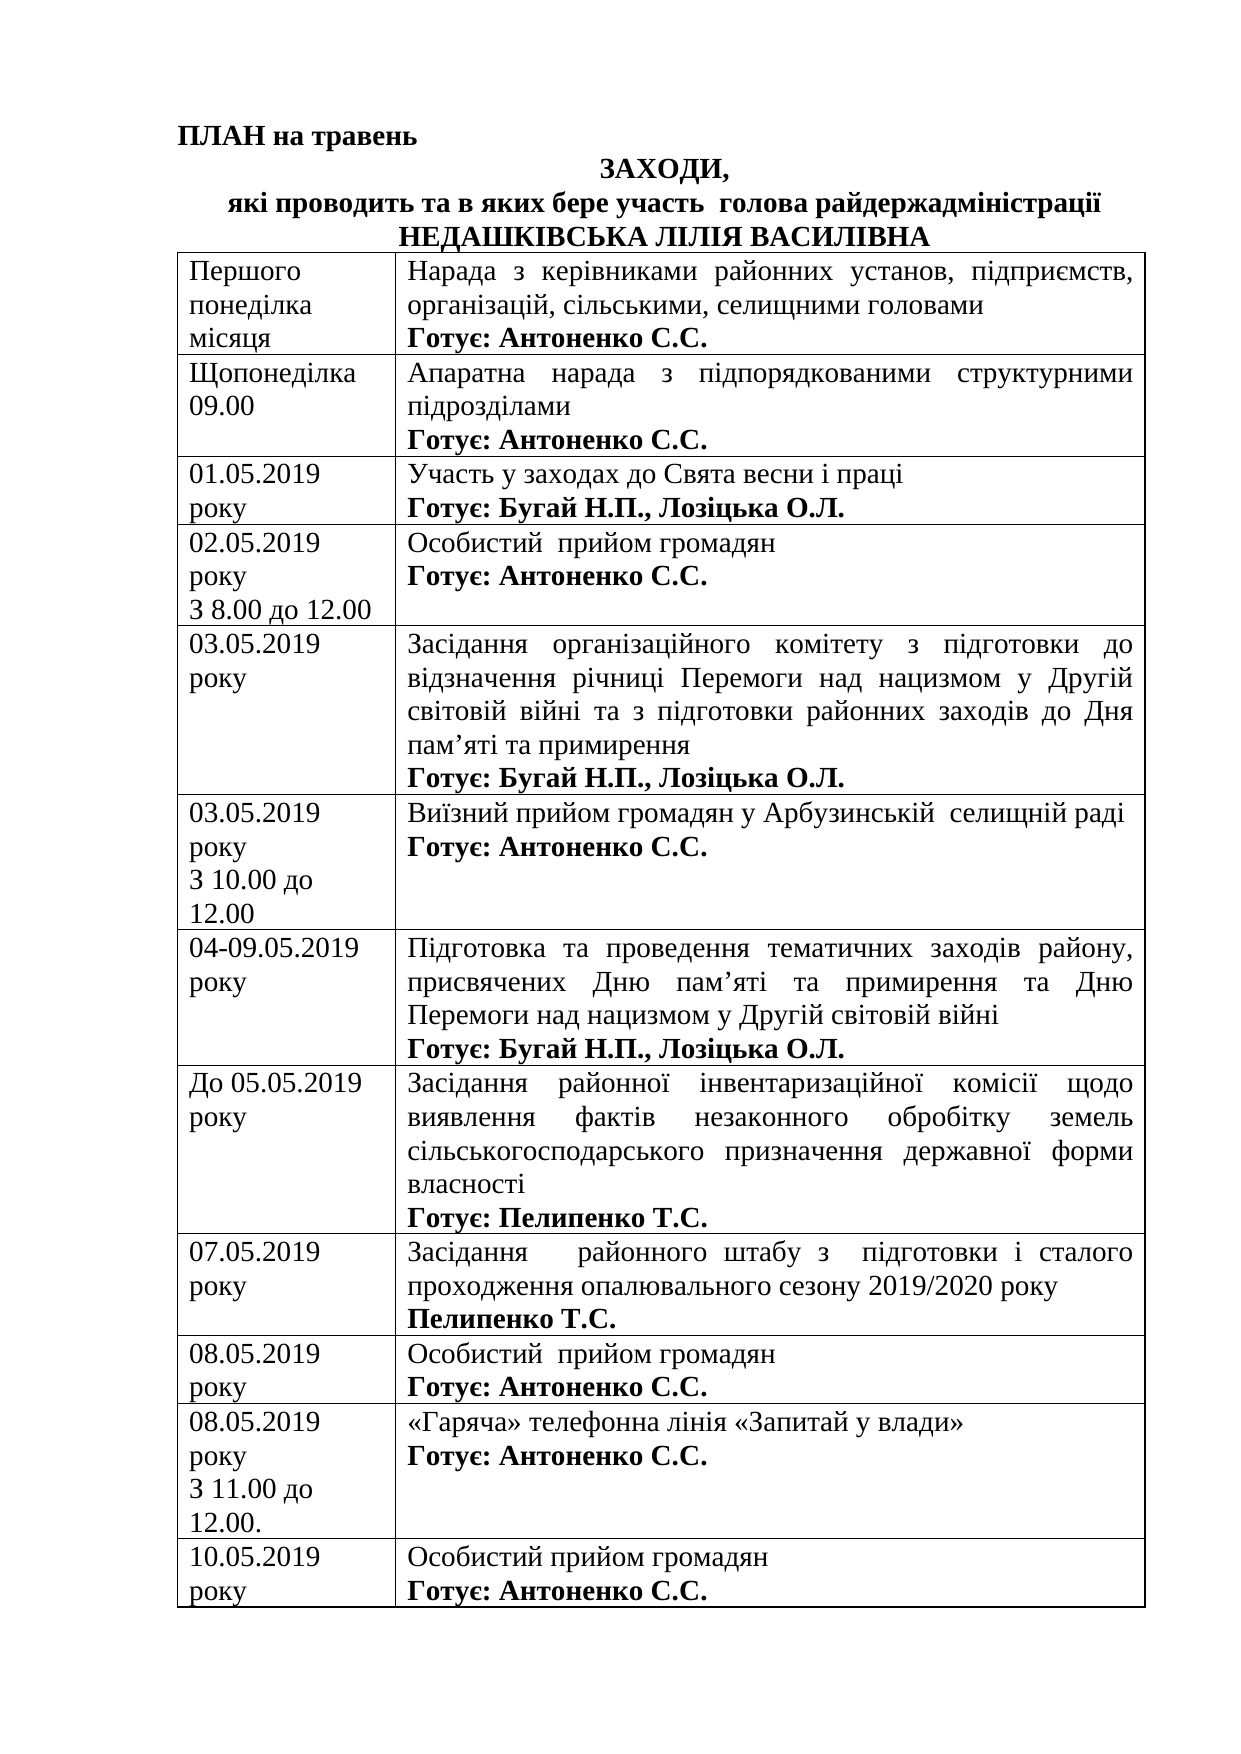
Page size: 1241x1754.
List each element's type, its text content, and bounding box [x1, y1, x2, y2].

table_cell 04-09.05.2019 року [178, 930, 395, 1064]
table_cell Особистий прийом громадян Готує: Антоненко С.С. [396, 1539, 1144, 1606]
table_cell 10.05.2019 року [178, 1539, 395, 1606]
table_cell Апаратна нарада з підпорядкованими структурними підрозділами Готує: Антоненко С.С. [396, 355, 1144, 456]
text які проводить та в яких бере участь голова райдержадміністрації [177, 185, 1152, 219]
table_cell 03.05.2019 року [178, 626, 395, 794]
table_header Нарада з керівниками районних установ, підприємств, організацій, сільськими, селищними головами Готує: Антоненко С.С. [396, 253, 1144, 354]
table_cell Засідання організаційного комітету з підготовки до відзначення річниці Перемоги над нацизмом у Другій світовій війні та з підготовки районних заходів до Дня пам’яті та примирення Готує: Бугай Н.П., Лозіцька О.Л. [396, 626, 1144, 794]
table_cell Особистий прийом громадян Готує: Антоненко С.С. [396, 1336, 1144, 1403]
text ПЛАН на травень [177, 118, 1152, 152]
text ЗАХОДИ, [177, 152, 1152, 185]
table_cell Щопонеділка 09.00 [178, 355, 395, 456]
table_cell Особистий прийом громадян Готує: Антоненко С.С. [396, 525, 1144, 625]
table_cell 07.05.2019 року [178, 1234, 395, 1335]
table_cell «Гаряча» телефонна лінія «Запитай у влади» Готує: Антоненко С.С. [396, 1404, 1144, 1538]
table_cell Засідання районного штабу з підготовки і сталого проходження опалювального сезону 2019/2020 року Пелипенко Т.С. [396, 1234, 1144, 1335]
table_cell 03.05.2019 року З 10.00 до 12.00 [178, 795, 395, 929]
table_cell 08.05.2019 року З 11.00 до 12.00. [178, 1404, 395, 1538]
table_header Першого понеділка місяця [178, 253, 395, 354]
table_cell Підготовка та проведення тематичних заходів району, присвячених Дню пам’яті та примирення та Дню Перемоги над нацизмом у Другій світовій війні Готує: Бугай Н.П., Лозіцька О.Л. [396, 930, 1144, 1064]
text НЕДАШКІВСЬКА ЛІЛІЯ ВАСИЛІВНА [177, 219, 1152, 252]
table_cell Засідання районної інвентаризаційної комісії щодо виявлення фактів незаконного обробітку земель сільськогосподарського призначення державної форми власності Готує: Пелипенко Т.С. [396, 1066, 1144, 1233]
table_cell 02.05.2019 року З 8.00 до 12.00 [178, 525, 395, 625]
table_cell До 05.05.2019 року [178, 1066, 395, 1233]
table_cell 01.05.2019 року [178, 457, 395, 524]
table_cell 08.05.2019 року [178, 1336, 395, 1403]
table_cell Участь у заходах до Свята весни і праці Готує: Бугай Н.П., Лозіцька О.Л. [396, 457, 1144, 524]
table_cell Виїзний прийом громадян у Арбузинській селищній раді Готує: Антоненко С.С. [396, 795, 1144, 929]
